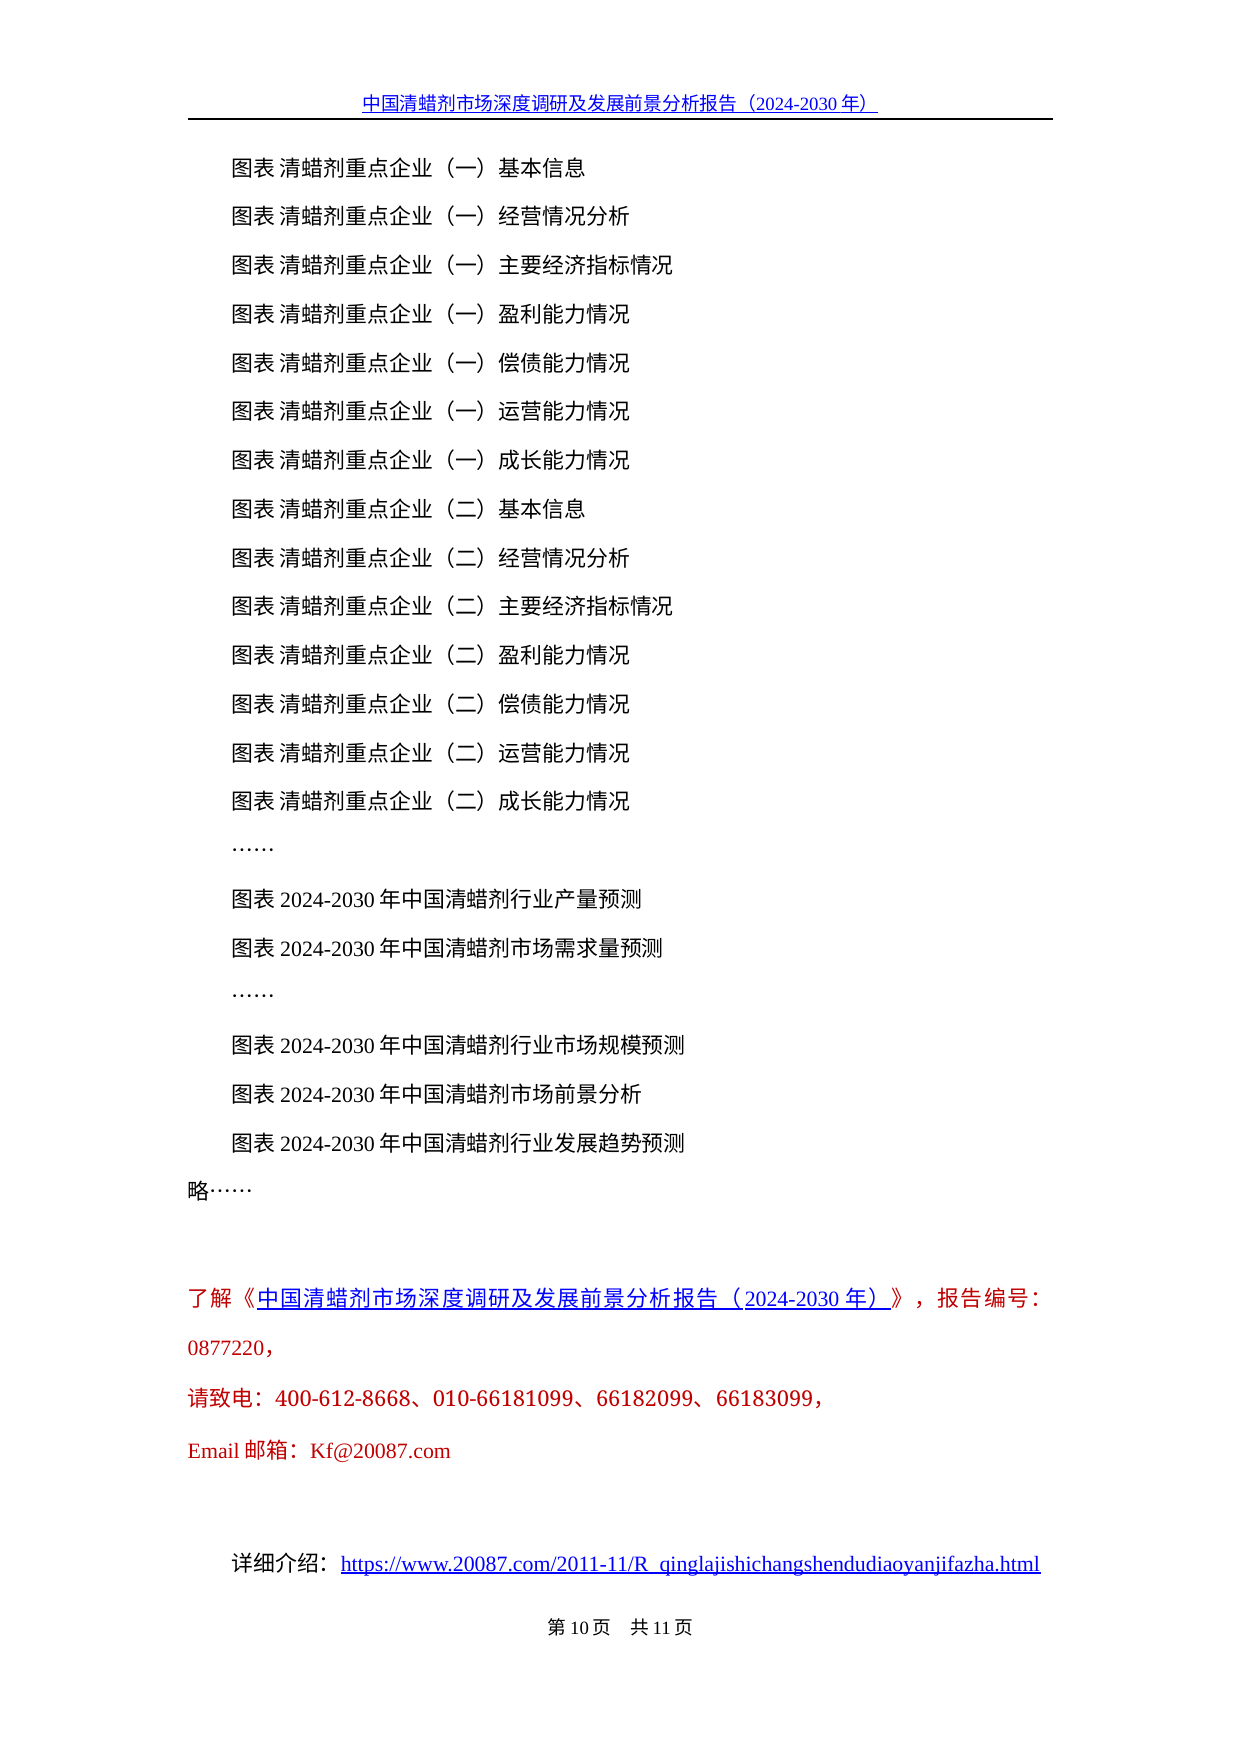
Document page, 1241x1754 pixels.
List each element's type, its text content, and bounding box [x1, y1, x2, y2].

text 了解《中国清蜡剂市场深度调研及发展前景分析报告（2024-2030年）》，报告编号：0877220， [187, 1280, 1053, 1362]
text Email邮箱：Kf@20087.com [187, 1432, 1053, 1465]
text 详细介绍：https://www.20087.com/2011-11/R_qinglajishichangshendudiaoyanjifazha.html [187, 1545, 1053, 1578]
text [187, 150, 1053, 1206]
text 请致电：400-612-8668、010-66181099、66182099、66183099， [187, 1381, 1053, 1413]
